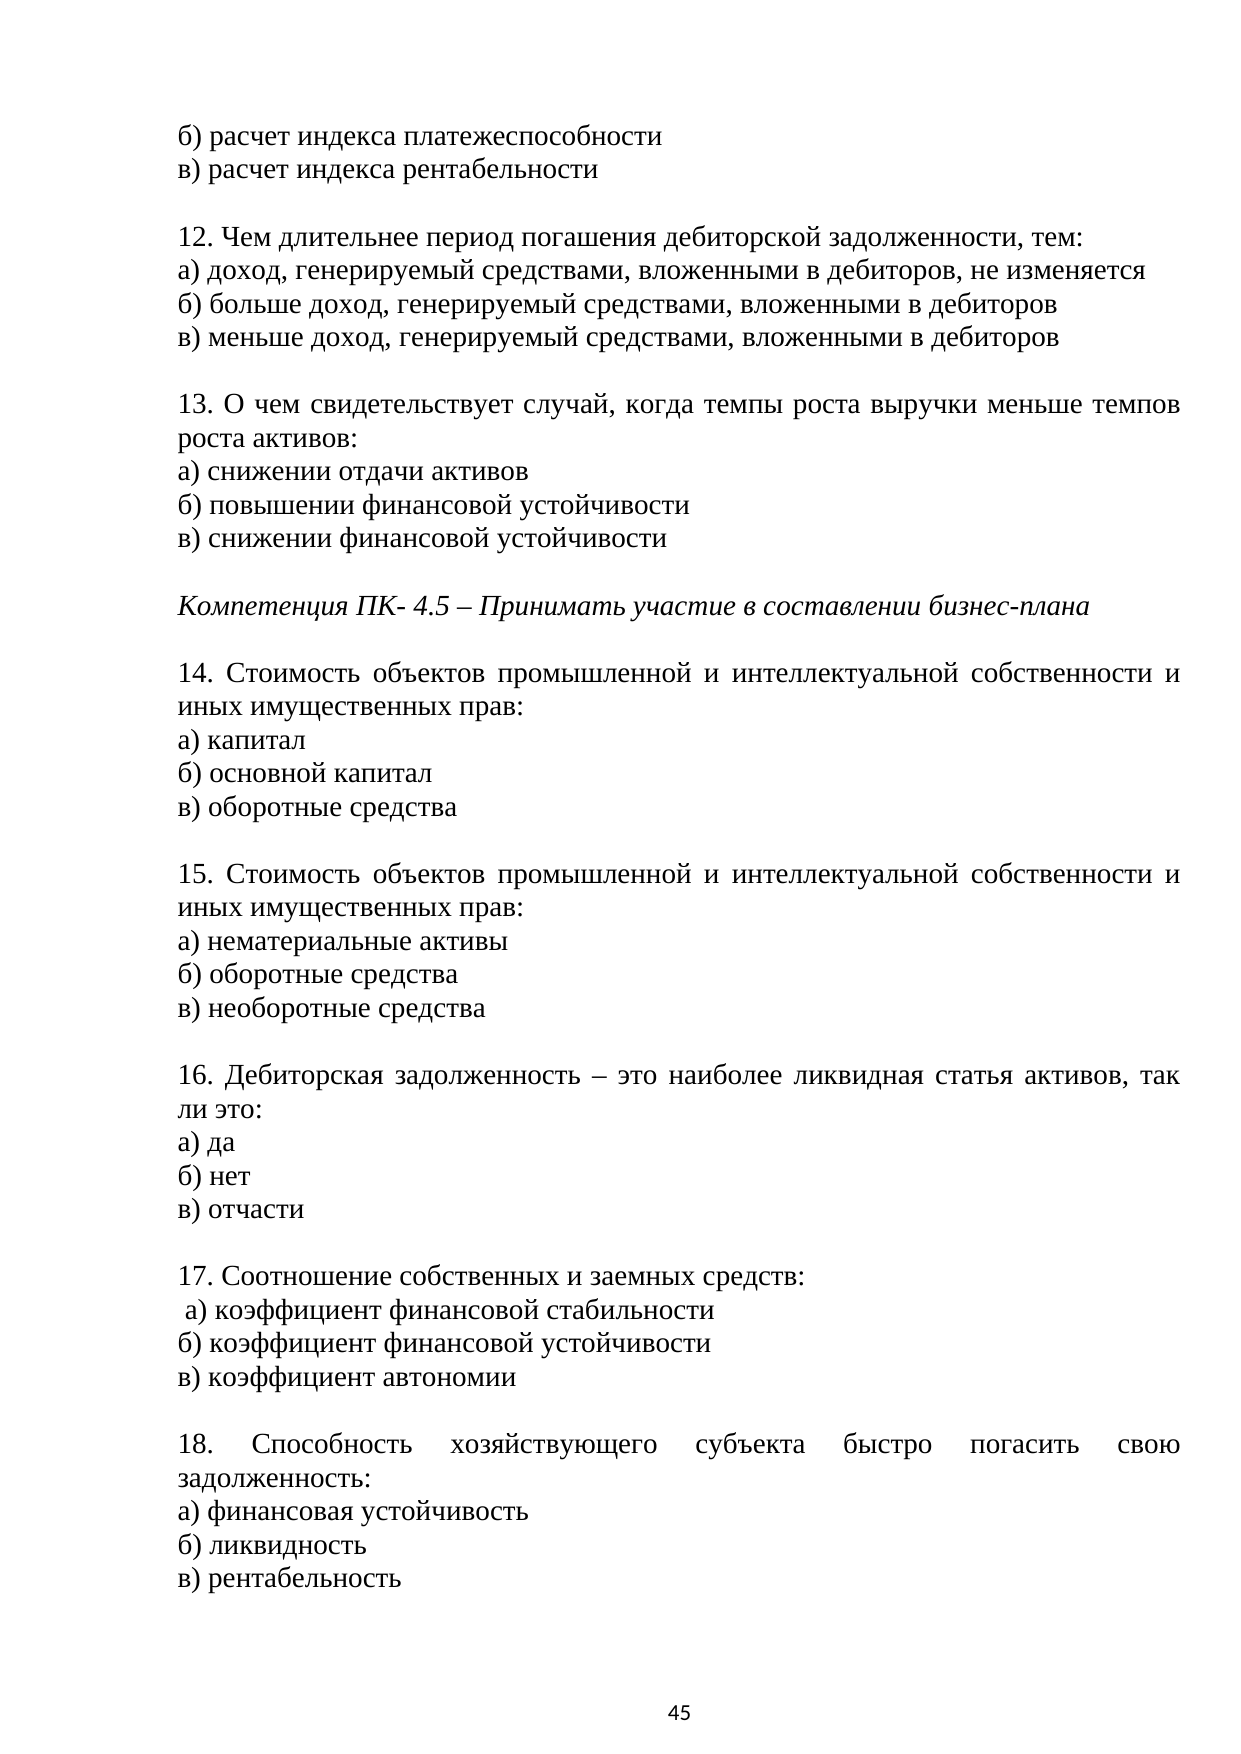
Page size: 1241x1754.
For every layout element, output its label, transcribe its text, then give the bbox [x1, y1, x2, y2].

text 18. Способность хозяйствующего субъекта быстро погасить свою задолженность: [177, 1426, 1181, 1493]
text 12. Чем длительнее период погашения дебиторской задолженности, тем: [177, 219, 1181, 252]
text в) снижении финансовой устойчивости [177, 521, 1181, 554]
text б) больше доход, генерируемый средствами, вложенными в дебиторов [177, 286, 1181, 319]
text а) финансовая устойчивость [177, 1493, 1181, 1527]
text а) да [177, 1124, 1181, 1158]
text а) капитал [177, 722, 1181, 755]
text б) коэффициент финансовой устойчивости [177, 1326, 1181, 1359]
text в) расчет индекса рентабельности [177, 152, 1181, 185]
text в) отчасти [177, 1191, 1181, 1225]
text Компетенция ПК- 4.5 – Принимать участие в составлении бизнес-плана [177, 588, 1181, 621]
text в) необоротные средства [177, 990, 1181, 1024]
text а) нематериальные активы [177, 923, 1181, 957]
text 14. Стоимость объектов промышленной и интеллектуальной собственности и иных имущественных прав: [177, 655, 1181, 722]
text в) рентабельность [177, 1560, 1181, 1594]
text б) нет [177, 1158, 1181, 1191]
text в) оборотные средства [177, 789, 1181, 822]
text 15. Стоимость объектов промышленной и интеллектуальной собственности и иных имущественных прав: [177, 856, 1181, 923]
text в) меньше доход, генерируемый средствами, вложенными в дебиторов [177, 319, 1181, 353]
text б) оборотные средства [177, 957, 1181, 990]
text б) ликвидность [177, 1527, 1181, 1560]
text в) коэффициент автономии [177, 1359, 1181, 1393]
text а) коэффициент финансовой стабильности [177, 1292, 1181, 1326]
text б) расчет индекса платежеспособности [177, 118, 1181, 152]
text 13. О чем свидетельствует случай, когда темпы роста выручки меньше темпов роста активов: [177, 386, 1181, 453]
text 16. Дебиторская задолженность – это наиболее ликвидная статья активов, так ли это: [177, 1057, 1181, 1124]
text а) доход, генерируемый средствами, вложенными в дебиторов, не изменяется [177, 252, 1181, 286]
text 17. Соотношение собственных и заемных средств: [177, 1258, 1181, 1292]
text б) повышении финансовой устойчивости [177, 487, 1181, 521]
text б) основной капитал [177, 755, 1181, 789]
text а) снижении отдачи активов [177, 453, 1181, 487]
